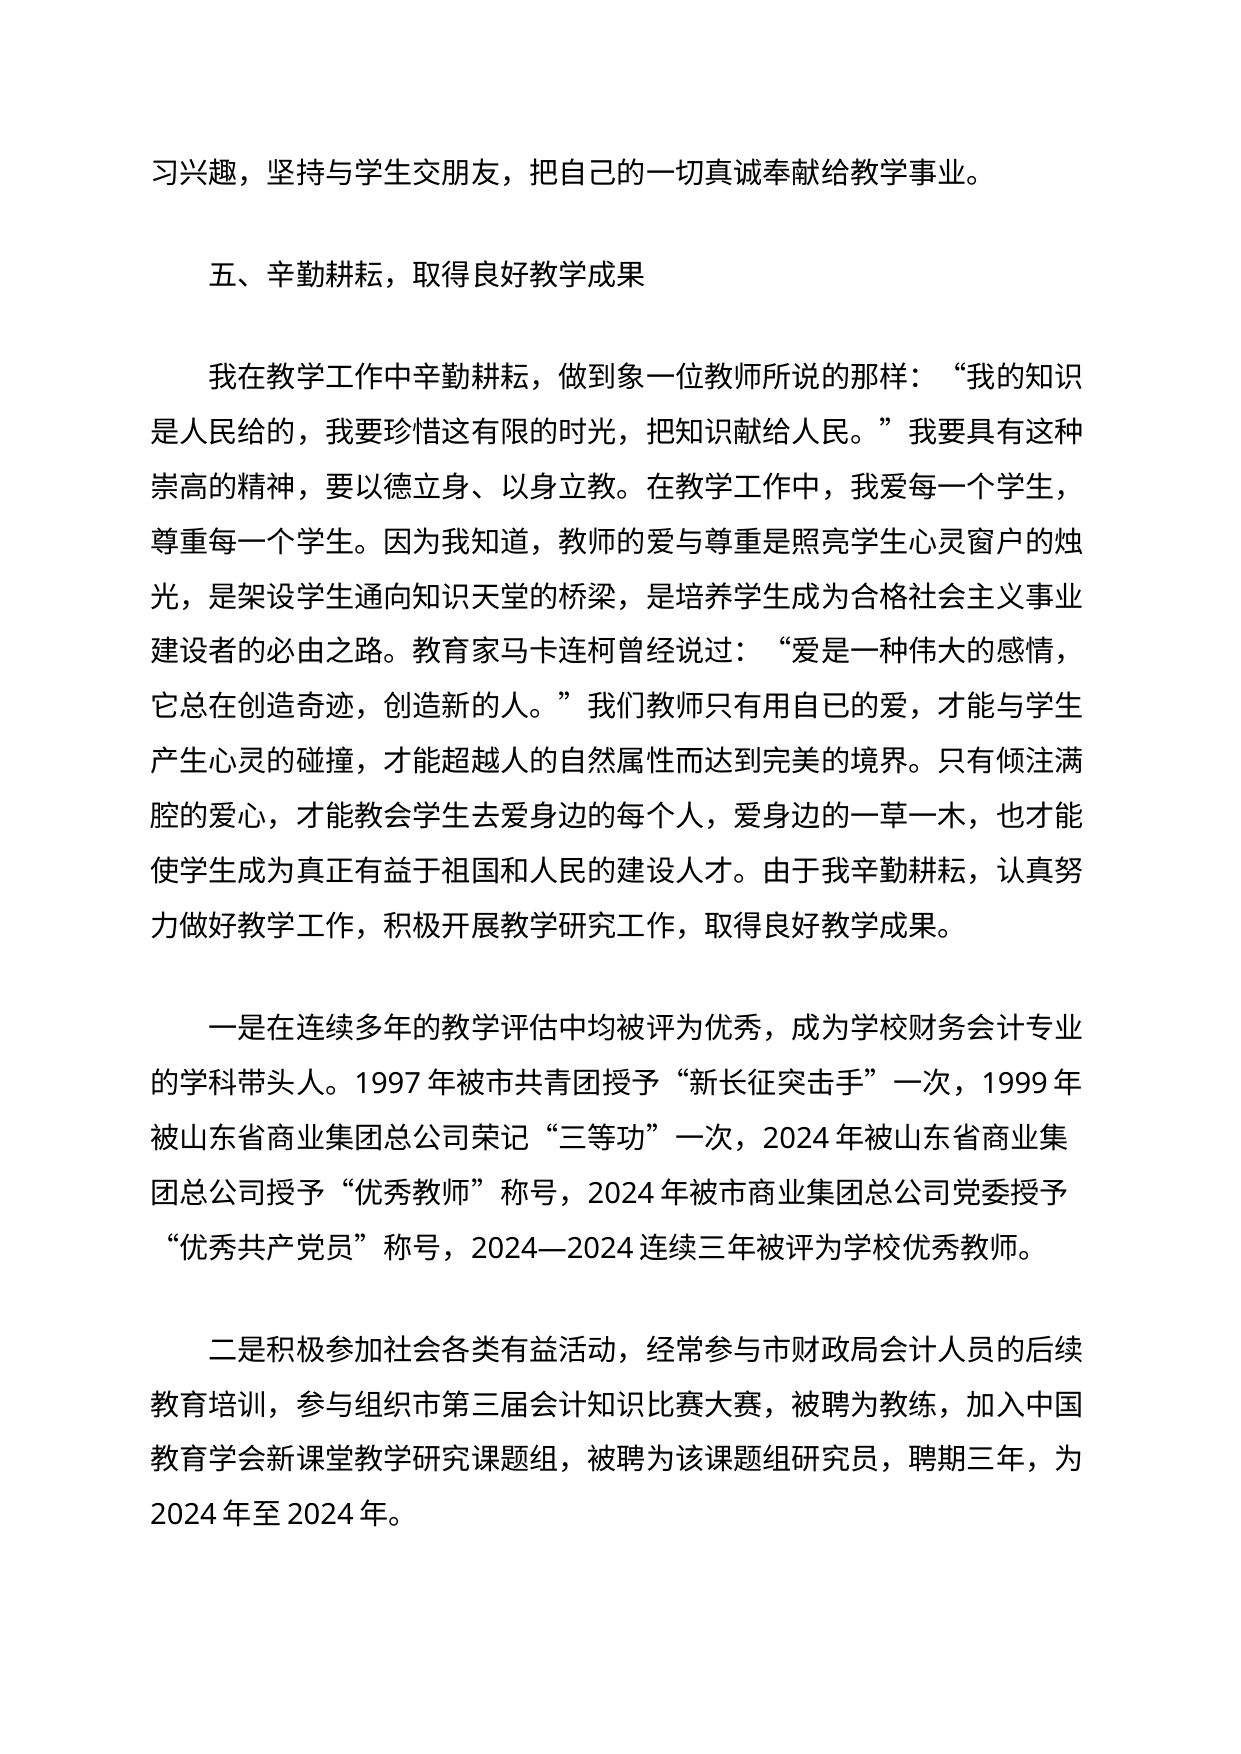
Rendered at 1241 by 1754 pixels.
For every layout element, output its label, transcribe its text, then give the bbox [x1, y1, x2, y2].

text 五、辛勤耕耘，取得良好教学成果 [150, 252, 1090, 294]
text 一是在连续多年的教学评估中均被评为优秀，成为学校财务会计专业的学科带头人。1997年被市共青团授予“新长征突击手”一次，1999年被山东省商业集团总公司荣记“三等功”一次，2024年被山东省商业集团总公司授予“优秀教师”称号，2024年被市商业集团总公司党委授予“优秀共产党员”称号，2024—2024连续三年被评为学校优秀教师。 [150, 1004, 1090, 1267]
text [150, 150, 1090, 192]
text 二是积极参加社会各类有益活动，经常参与市财政局会计人员的后续教育培训，参与组织市第三届会计知识比赛大赛，被聘为教练，加入中国教育学会新课堂教学研究课题组，被聘为该课题组研究员，聘期三年，为2024年至2024年。 [150, 1326, 1090, 1533]
text 我在教学工作中辛勤耕耘，做到象一位教师所说的那样：“我的知识是人民给的，我要珍惜这有限的时光，把知识献给人民。”我要具有这种崇高的精神，要以德立身、以身立教。在教学工作中，我爱每一个学生，尊重每一个学生。因为我知道，教师的爱与尊重是照亮学生心灵窗户的烛光，是架设学生通向知识天堂的桥梁，是培养学生成为合格社会主义事业建设者的必由之路。教育家马卡连柯曾经说过：“爱是一种伟大的感情，它总在创造奇迹，创造新的人。”我们教师只有用自已的爱，才能与学生产生心灵的碰撞，才能超越人的自然属性而达到完美的境界。只有倾注满腔的爱心，才能教会学生去爱身边的每个人，爱身边的一草一木，也才能使学生成为真正有益于祖国和人民的建设人才。由于我辛勤耕耘，认真努力做好教学工作，积极开展教学研究工作，取得良好教学成果。 [150, 353, 1090, 945]
